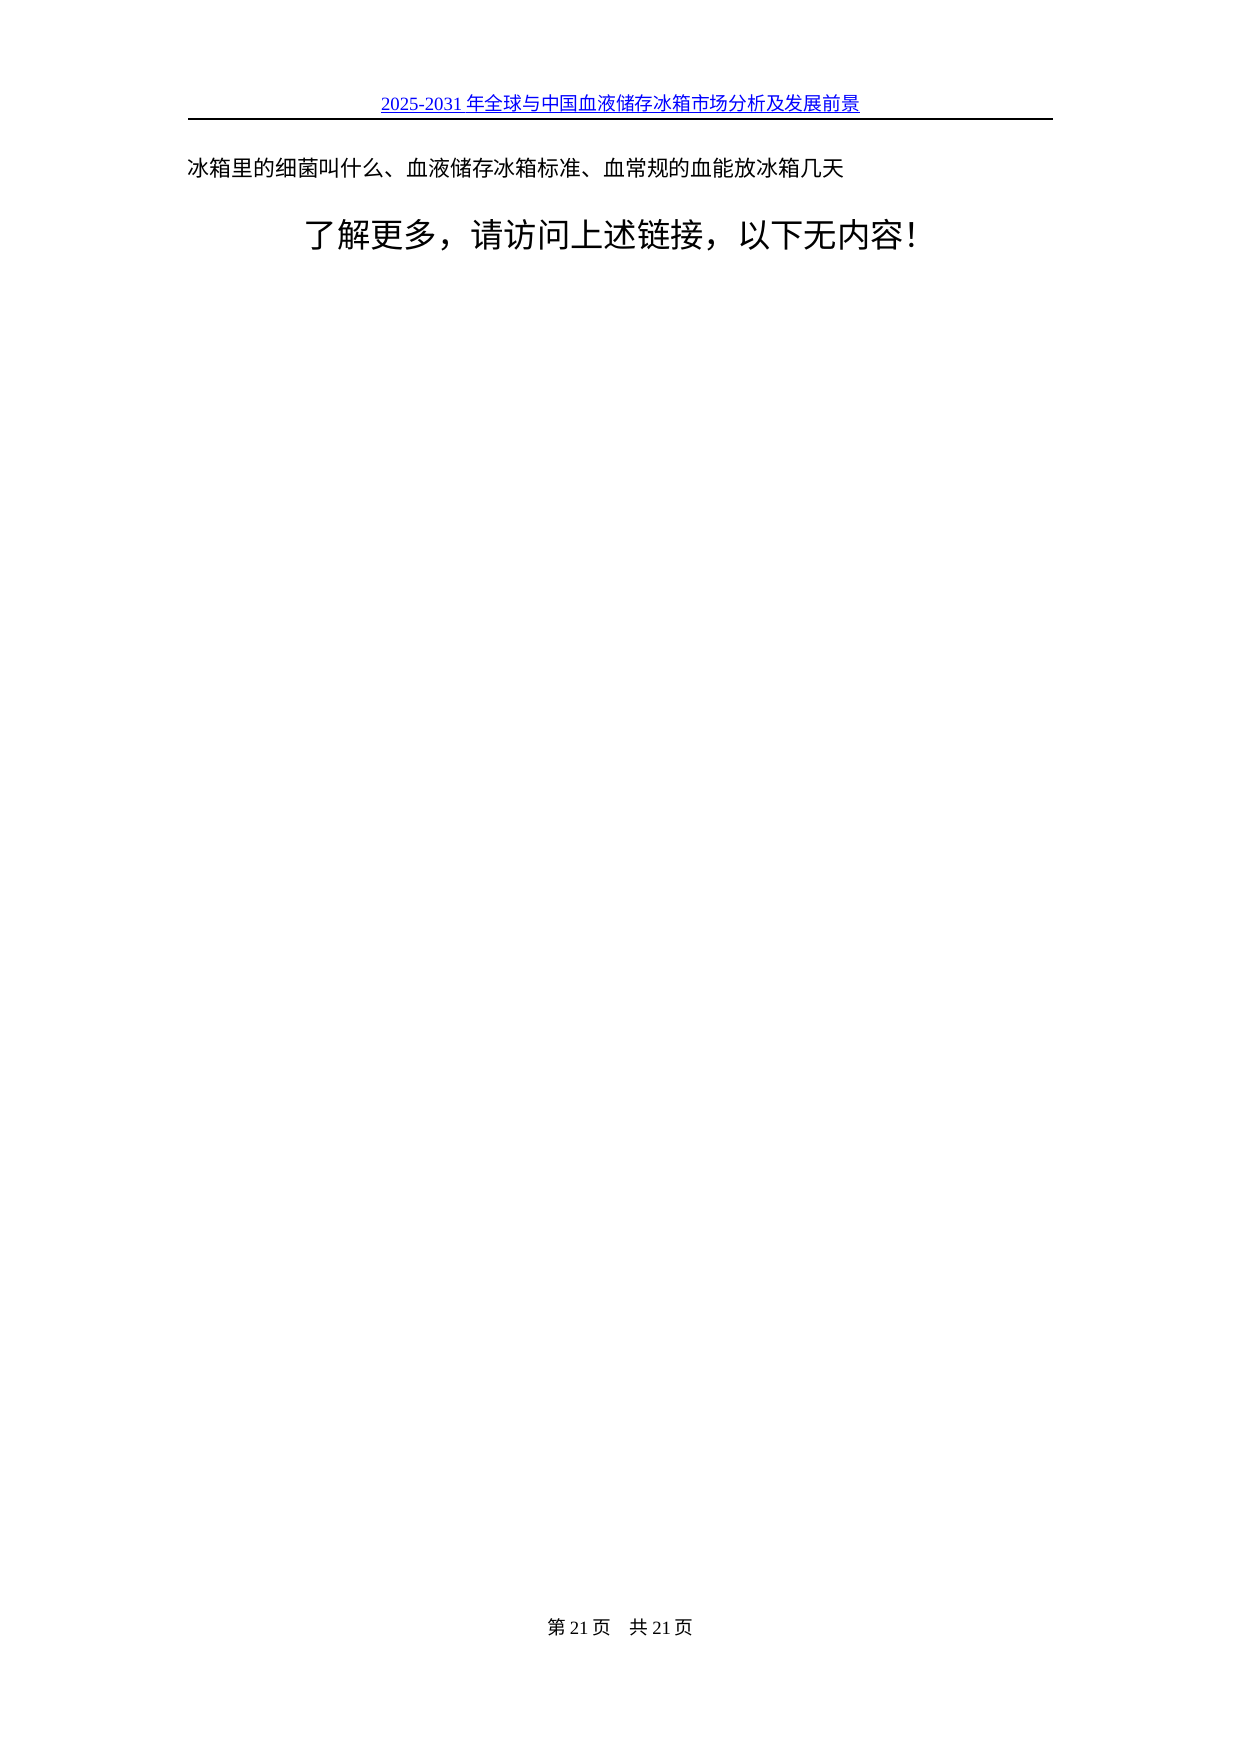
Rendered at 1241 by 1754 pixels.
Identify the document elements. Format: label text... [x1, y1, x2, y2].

title 了解更多，请访问上述链接，以下无内容！ [187, 200, 1053, 265]
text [187, 150, 1053, 183]
